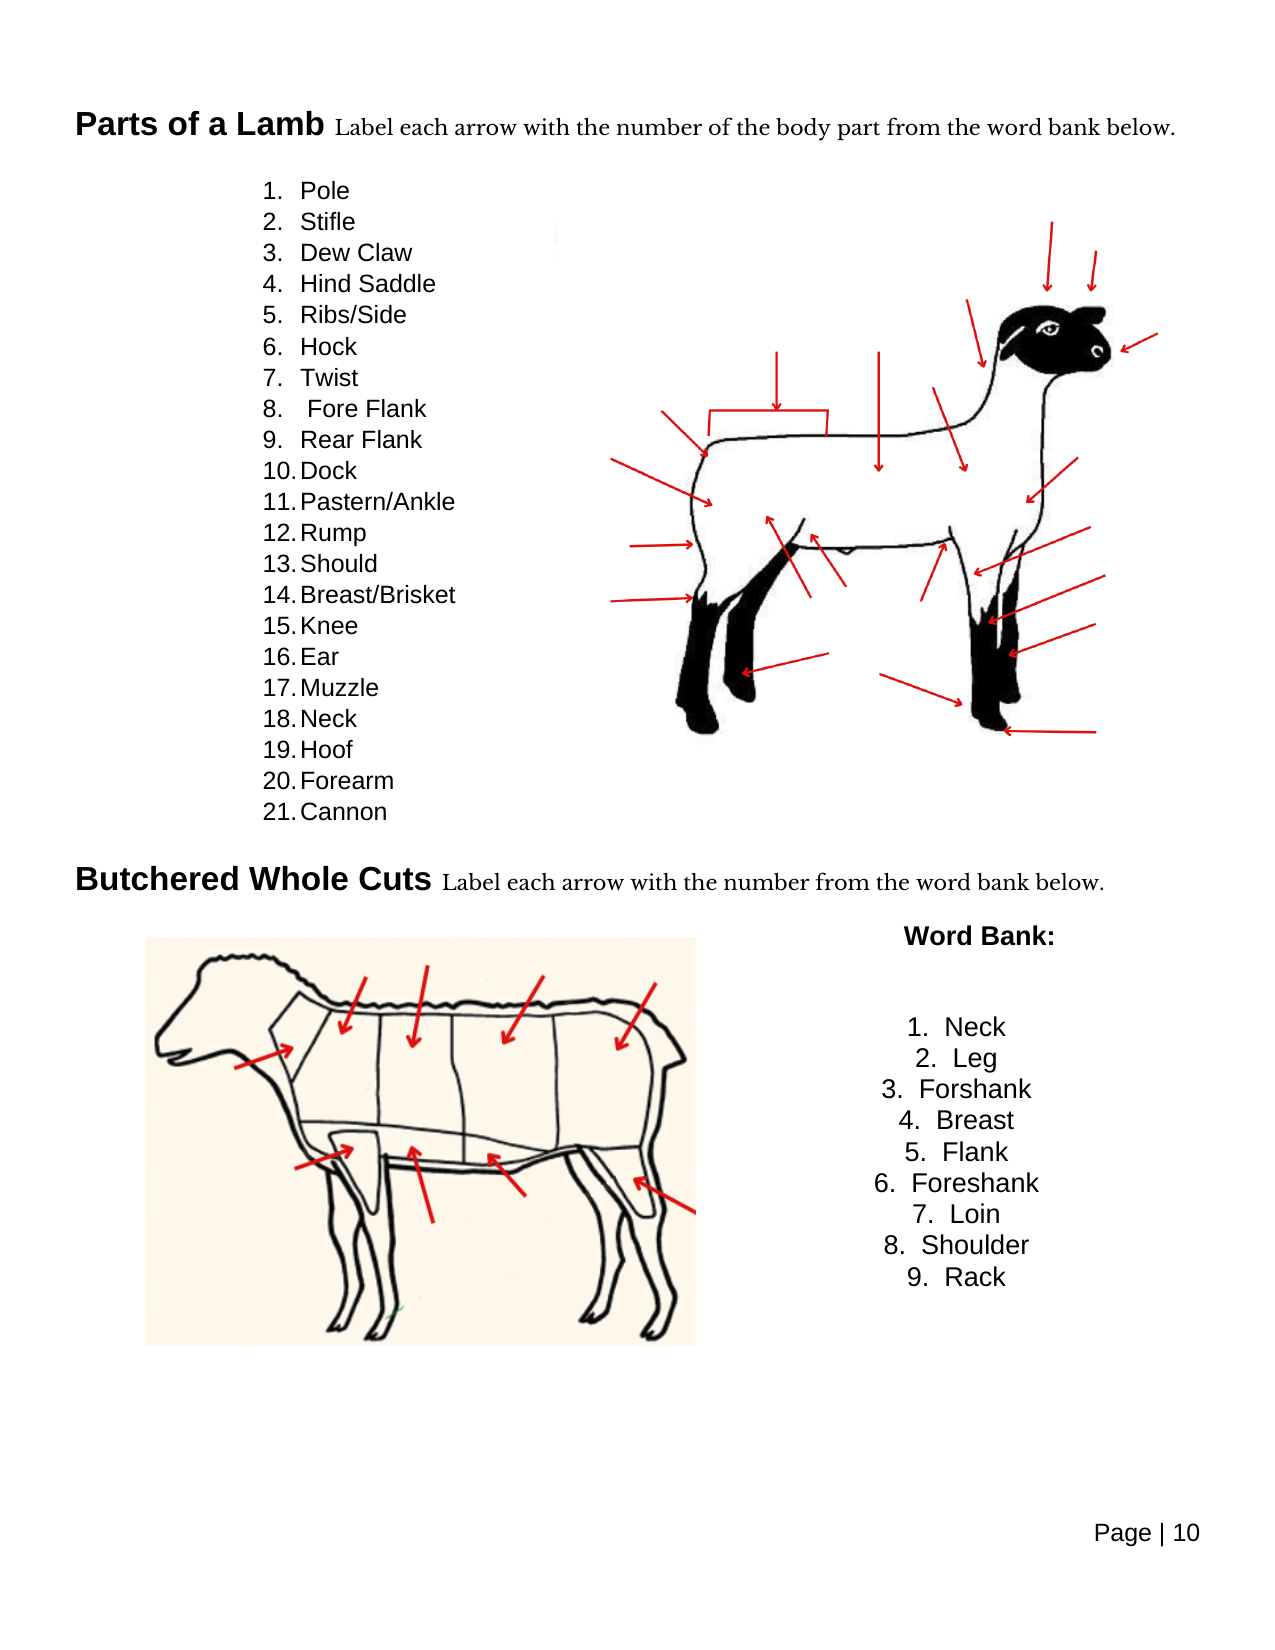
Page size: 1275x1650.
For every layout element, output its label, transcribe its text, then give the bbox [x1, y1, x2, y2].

text Word Bank: [75, 920, 1200, 951]
list Dew Claw [262, 238, 553, 267]
list Cannon [262, 797, 1200, 826]
list Should [262, 549, 553, 577]
list Forshank [712, 1073, 1200, 1104]
subtitle Parts of a Lamb Label each arrow with the number of the body part from the word bank below. [75, 104, 1200, 142]
list Hind Saddle [262, 269, 553, 298]
list Rear Flank [262, 424, 553, 453]
list Ear [262, 642, 553, 671]
list Flank [712, 1136, 1200, 1167]
picture [145, 937, 697, 1346]
list Leg [712, 1042, 1200, 1073]
list Stifle [262, 207, 553, 236]
subtitle Butchered Whole Cuts Label each arrow with the number from the word bank below. [75, 859, 1200, 898]
list Hock [262, 331, 553, 360]
list Pastern/Ankle [262, 487, 553, 515]
list Rack [712, 1261, 1200, 1292]
list Dock [262, 456, 553, 484]
list Muzzle [262, 673, 553, 702]
list Fore Flank [262, 393, 553, 422]
list Breast [712, 1104, 1200, 1136]
list Breast/Brisket [262, 580, 553, 608]
list Rump [262, 518, 553, 546]
list Neck [712, 1011, 1200, 1042]
list Pole [262, 176, 553, 205]
list Twist [262, 362, 553, 391]
list Neck [262, 704, 553, 733]
list Shoulder [712, 1229, 1200, 1261]
picture [553, 147, 1204, 797]
list Foreshank [712, 1167, 1200, 1198]
list Hoof [262, 735, 553, 764]
list Knee [262, 611, 553, 639]
list Loin [712, 1198, 1200, 1229]
list Ribs/Side [262, 300, 553, 329]
list Forearm [262, 766, 553, 795]
